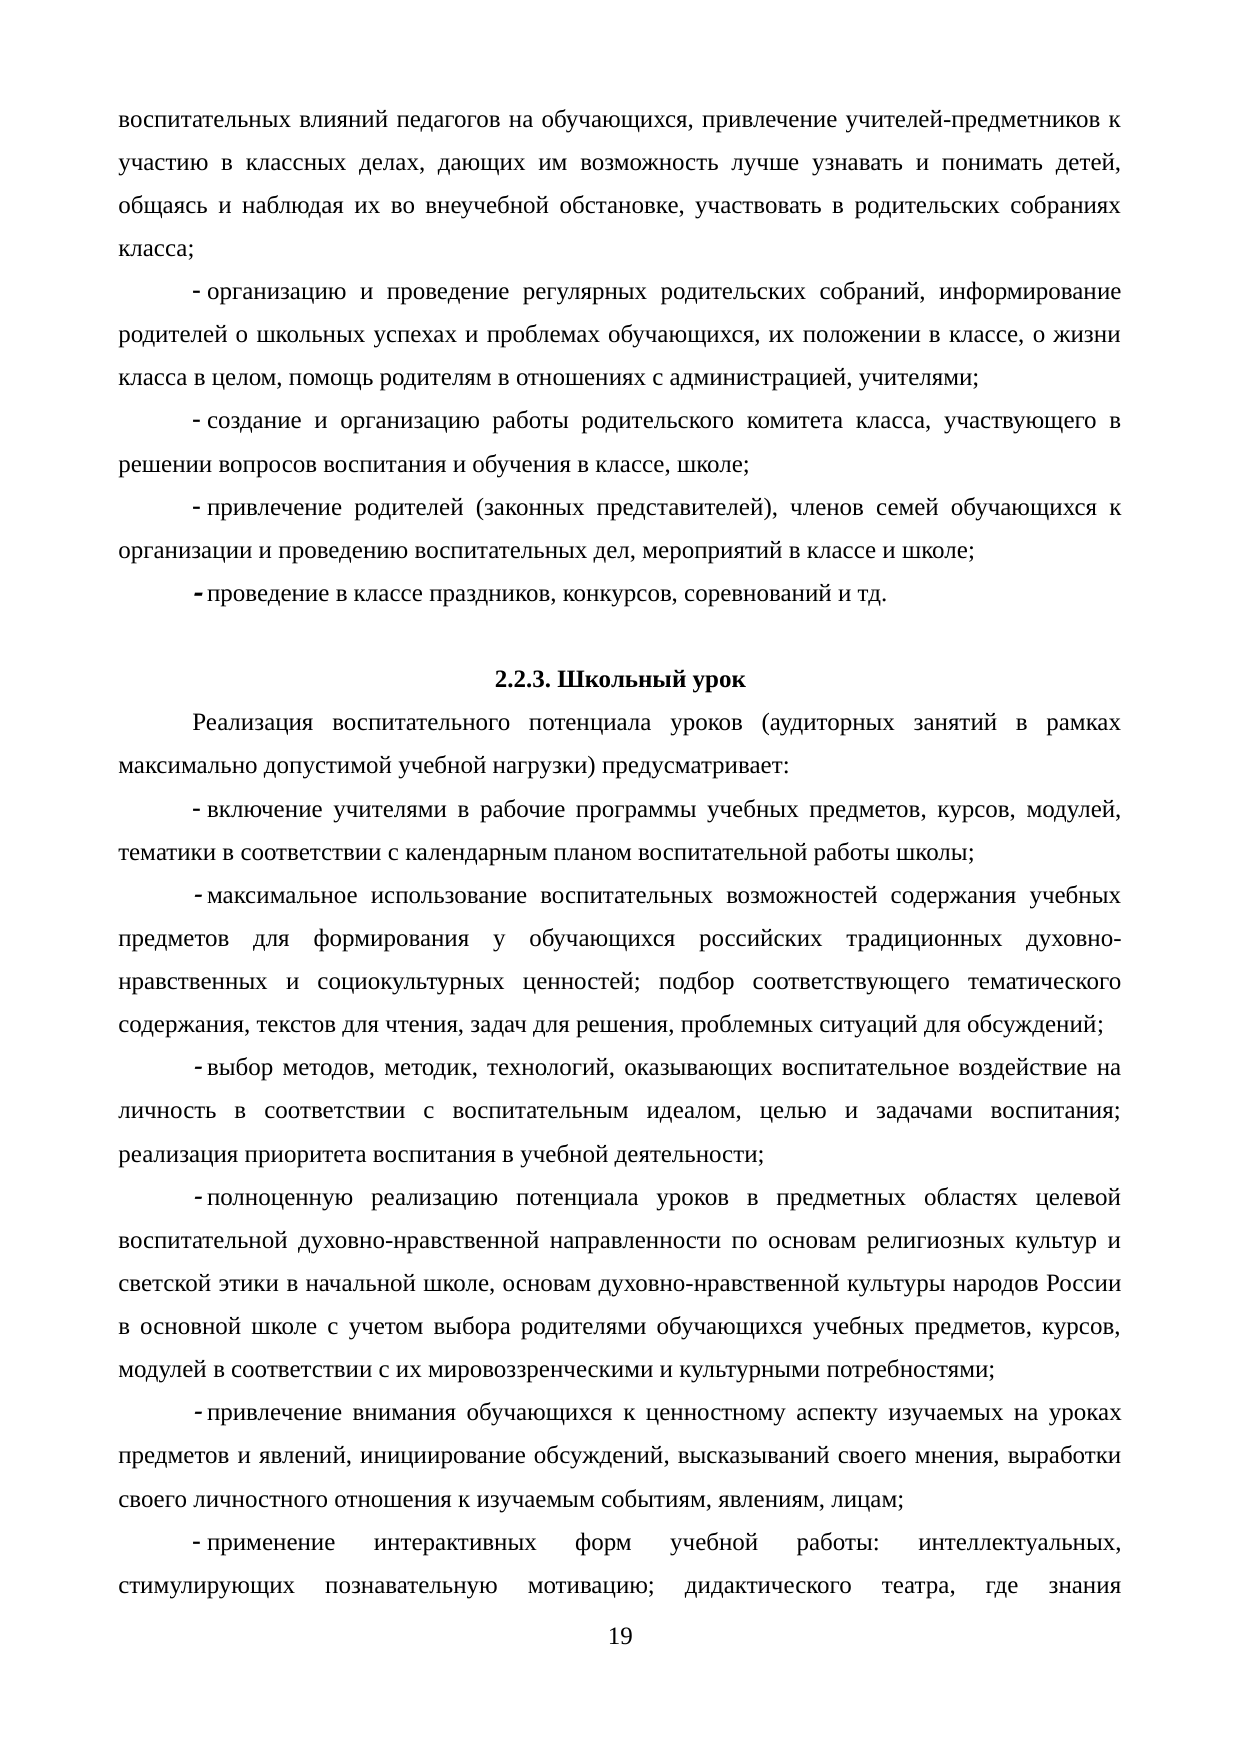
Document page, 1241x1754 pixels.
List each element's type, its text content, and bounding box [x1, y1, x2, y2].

list полноценную реализацию потенциала уроков в предметных областях целевой воспитательной духовно-нравственной направленности по основам религиозных культур и светской этики в начальной школе, основам духовно-нравственной культуры народов России в основной школе с учетом выбора родителями обучающихся учебных предметов, курсов, модулей в соответствии с их мировоззренческими и культурными потребностями; [118, 1182, 1122, 1383]
list включение учителями в рабочие программы учебных предметов, курсов, модулей, тематики в соответствии с календарным планом воспитательной работы школы; [118, 794, 1122, 866]
list проведение в классе праздников, конкурсов, соревнований и тд. [118, 578, 1122, 607]
list создание и организацию работы родительского комитета класса, участвующего в решении вопросов воспитания и обучения в классе, школе; [118, 406, 1122, 477]
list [118, 104, 1122, 262]
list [118, 1527, 1122, 1599]
subtitle 2.2.3. Школьный урок [118, 664, 1122, 693]
text Реализация воспитательного потенциала уроков (аудиторных занятий в рамках максимально допустимой учебной нагрузки) предусматривает: [118, 707, 1122, 779]
list организацию и проведение регулярных родительских собраний, информирование родителей о школьных успехах и проблемах обучающихся, их положении в классе, о жизни класса в целом, помощь родителям в отношениях с администрацией, учителями; [118, 276, 1122, 391]
list привлечение внимания обучающихся к ценностному аспекту изучаемых на уроках предметов и явлений, инициирование обсуждений, высказываний своего мнения, выработки своего личностного отношения к изучаемым событиям, явлениям, лицам; [118, 1397, 1122, 1512]
list максимальное использование воспитательных возможностей содержания учебных предметов для формирования у обучающихся российских традиционных духовно-нравственных и социокультурных ценностей; подбор соответствующего тематического содержания, текстов для чтения, задач для решения, проблемных ситуаций для обсуждений; [118, 880, 1122, 1038]
list привлечение родителей (законных представителей), членов семей обучающихся к организации и проведению воспитательных дел, мероприятий в классе и школе; [118, 492, 1122, 564]
list выбор методов, методик, технологий, оказывающих воспитательное воздействие на личность в соответствии с воспитательным идеалом, целью и задачами воспитания; реализация приоритета воспитания в учебной деятельности; [118, 1052, 1122, 1167]
